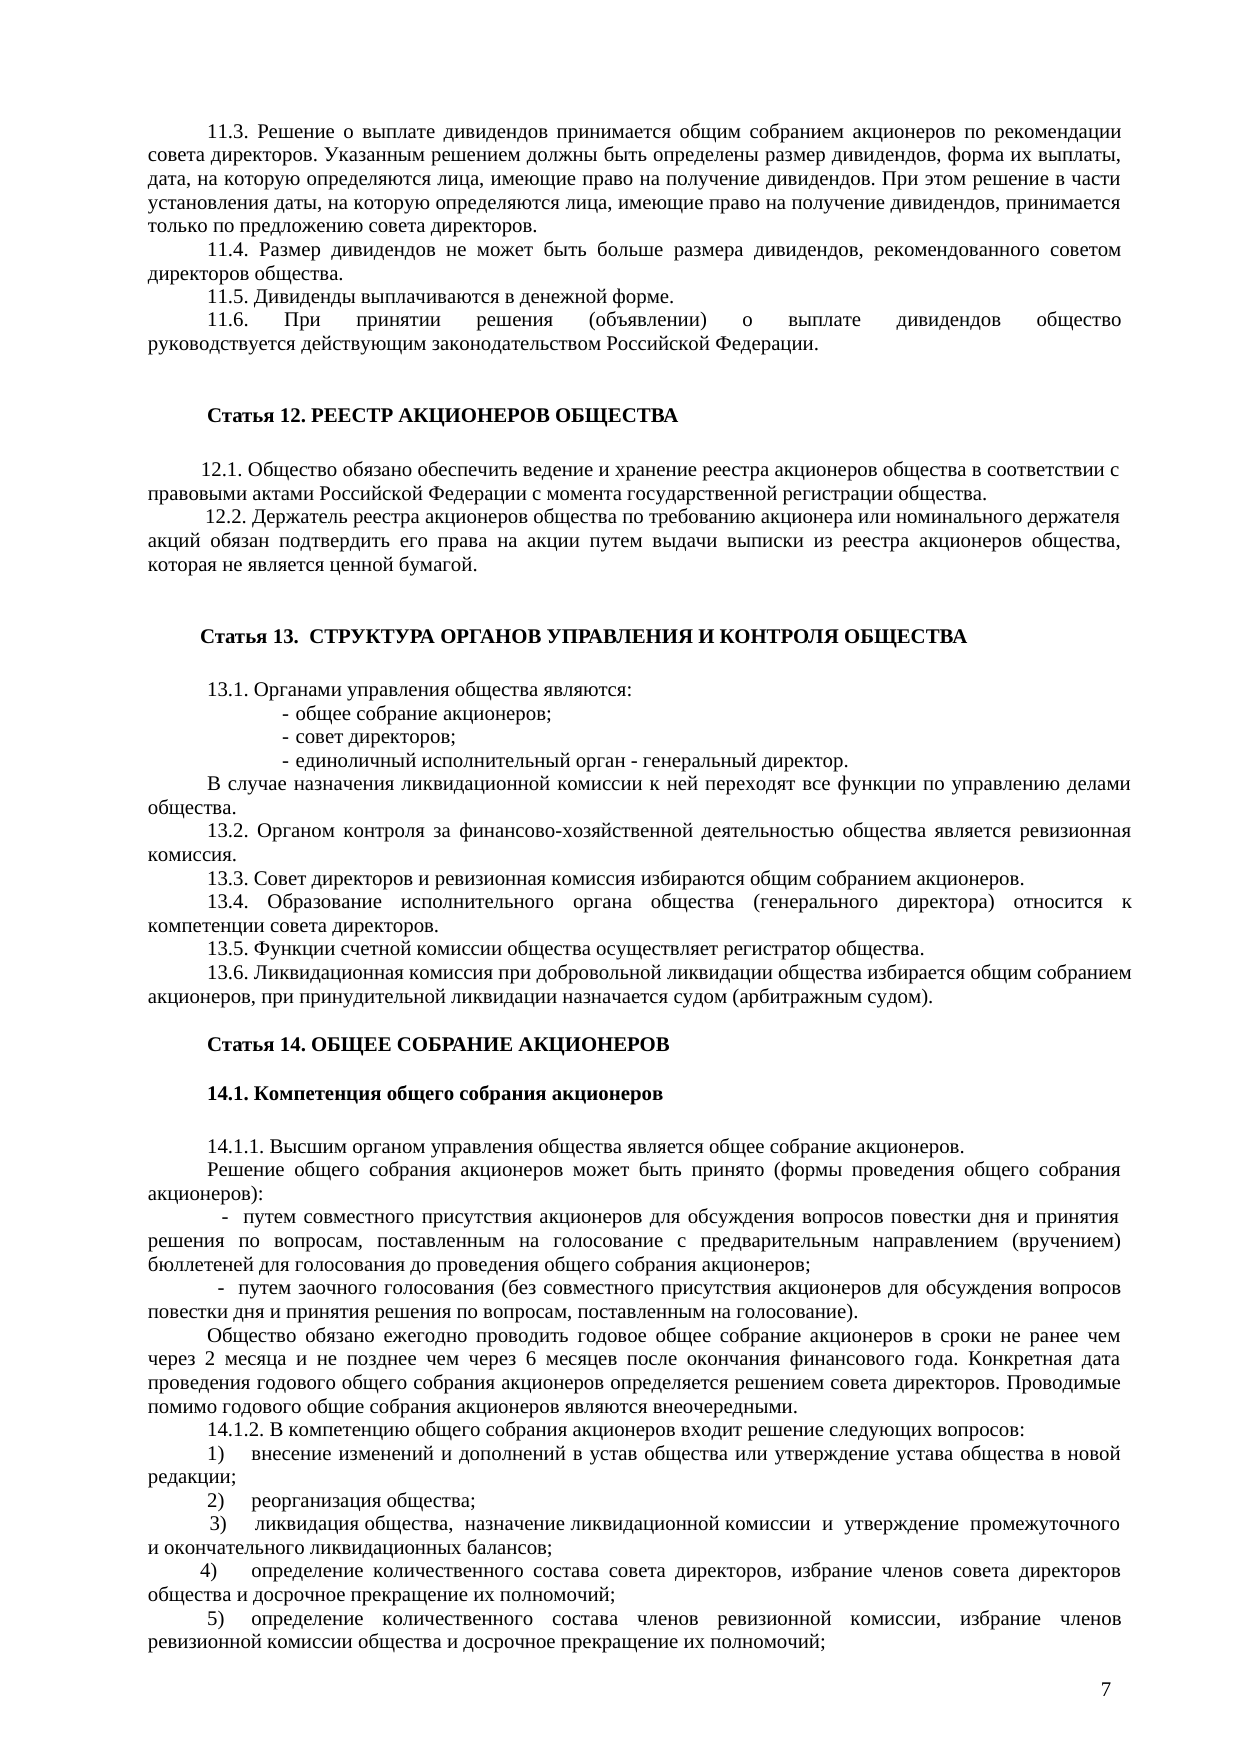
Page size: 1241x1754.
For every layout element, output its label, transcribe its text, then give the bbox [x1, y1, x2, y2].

text Общество обязано ежегодно проводить годовое общее собрание акционеров в сроки не ранее чем через 2 месяца и не позднее чем через 6 месяцев после окончания финансового года. Конкретная дата проведения годового общего собрания акционеров определяется решением совета директоров. Проводимые помимо годового общие собрания акционеров являются внеочередными. [148, 1323, 1122, 1418]
text 1) внесение изменений и дополнений в устав общества или утверждение устава общества в новой редакции; [148, 1441, 1122, 1488]
text 4) определение количественного состава совета директоров, избрание членов совета директоров общества и досрочное прекращение их полномочий; [148, 1559, 1122, 1606]
text - совет директоров; [223, 725, 1132, 748]
text В случае назначения ликвидационной комиссии к ней переходят все функции по управлению делами общества. [148, 772, 1132, 819]
text 13.3. Совет директоров и ревизионная комиссия избираются общим собранием акционеров. [148, 866, 1132, 890]
text 13.2. Органом контроля за финансово-хозяйственной деятельностью общества является ревизионная комиссия. [148, 819, 1132, 866]
text - общее собрание акционеров; [223, 701, 1132, 725]
text 14.1.2. В компетенцию общего собрания акционеров входит решение следующих вопросов: [148, 1418, 1122, 1441]
text 3) ликвидация общества, назначение ликвидационной комиссии и утверждение промежуточного и окончательного ликвидационных балансов; [148, 1512, 1122, 1559]
text Статья 13. СТРУКТУРА ОРГАНОВ УПРАВЛЕНИЯ И КОНТРОЛЯ ОБЩЕСТВА [148, 624, 1122, 648]
text 12.2. Держатель реестра акционеров общества по требованию акционера или номинального держателя акций обязан подтвердить его права на акции путем выдачи выписки из реестра акционеров общества, которая не является ценной бумагой. [148, 505, 1122, 576]
text - путем совместного присутствия акционеров для обсуждения вопросов повестки дня и принятия решения по вопросам, поставленным на голосование с предварительным направлением (вручением) бюллетеней для голосования до проведения общего собрания акционеров; [148, 1205, 1122, 1276]
text 5) определение количественного состава членов ревизионной комиссии, избрание членов ревизионной комиссии общества и досрочное прекращение их полномочий; [148, 1606, 1122, 1653]
text 13.5. Функции счетной комиссии общества осуществляет регистратор общества. [148, 937, 1132, 960]
text Решение общего собрания акционеров может быть принято (формы проведения общего собрания акционеров): [148, 1158, 1122, 1205]
text 11.4. Размер дивидендов не может быть больше размера дивидендов, рекомендованного советом директоров общества. [148, 237, 1122, 284]
list Статья 14. ОБЩЕЕ СОБРАНИЕ АКЦИОНЕРОВ [148, 1033, 1122, 1056]
list 14.1. Компетенция общего собрания акционеров [148, 1081, 1122, 1105]
text - путем заочного голосования (без совместного присутствия акционеров для обсуждения вопросов повестки дня и принятия решения по вопросам, поставленным на голосование). [148, 1276, 1122, 1323]
text 11.3. Решение о выплате дивидендов принимается общим собранием акционеров по рекомендации совета директоров. Указанным решением должны быть определены размер дивидендов, форма их выплаты, дата, на которую определяются лица, имеющие право на получение дивидендов. При этом решение в части установления даты, на которую определяются лица, имеющие право на получение дивидендов, принимается только по предложению совета директоров. [148, 119, 1122, 237]
text 11.6. При принятии решения (объявлении) о выплате дивидендов общество руководствуется действующим законодательством Российской Федерации. [148, 308, 1122, 355]
text 13.4. Образование исполнительного органа общества (генерального директора) относится к компетенции совета директоров. [148, 890, 1132, 937]
text 13.6. Ликвидационная комиссия при добровольной ликвидации общества избирается общим собранием акционеров, при принудительной ликвидации назначается судом (арбитражным судом). [148, 960, 1132, 1008]
list Статья 12. РЕЕСТР АКЦИОНЕРОВ ОБЩЕСТВА [148, 404, 1122, 427]
text 13.1. Органами управления общества являются: [148, 678, 1132, 701]
text 14.1.1. Высшим органом управления общества является общее собрание акционеров. [148, 1134, 1122, 1158]
text 2) реорганизация общества; [148, 1488, 1122, 1512]
text - единоличный исполнительный орган - генеральный директор. [223, 748, 1132, 772]
text 12.1. Общество обязано обеспечить ведение и хранение реестра акционеров общества в соответствии с правовыми актами Российской Федерации с момента государственной регистрации общества. [148, 458, 1122, 505]
text 11.5. Дивиденды выплачиваются в денежной форме. [148, 284, 1122, 308]
